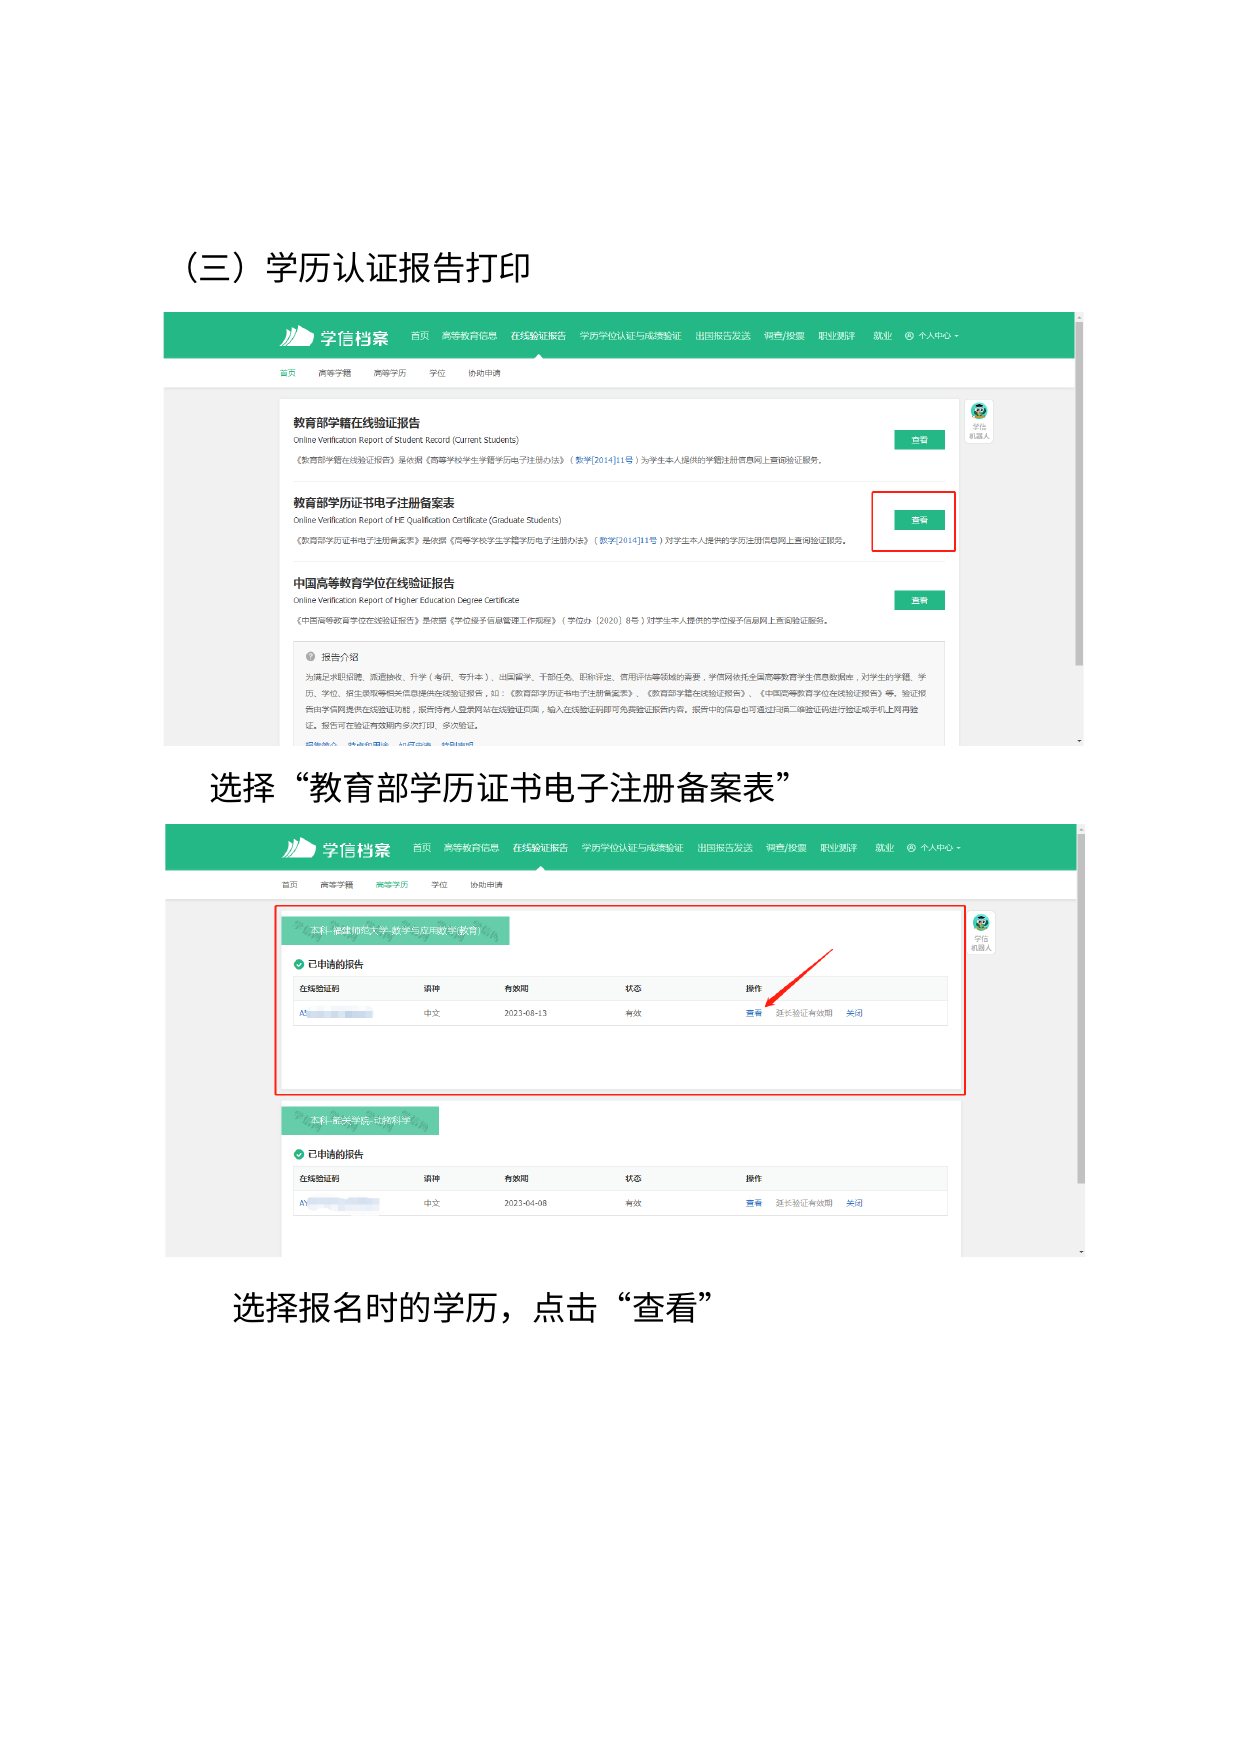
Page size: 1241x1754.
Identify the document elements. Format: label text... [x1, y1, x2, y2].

picture [163, 312, 1084, 746]
text （三）学历认证报告打印 [165, 233, 1087, 298]
picture [165, 824, 1086, 1257]
